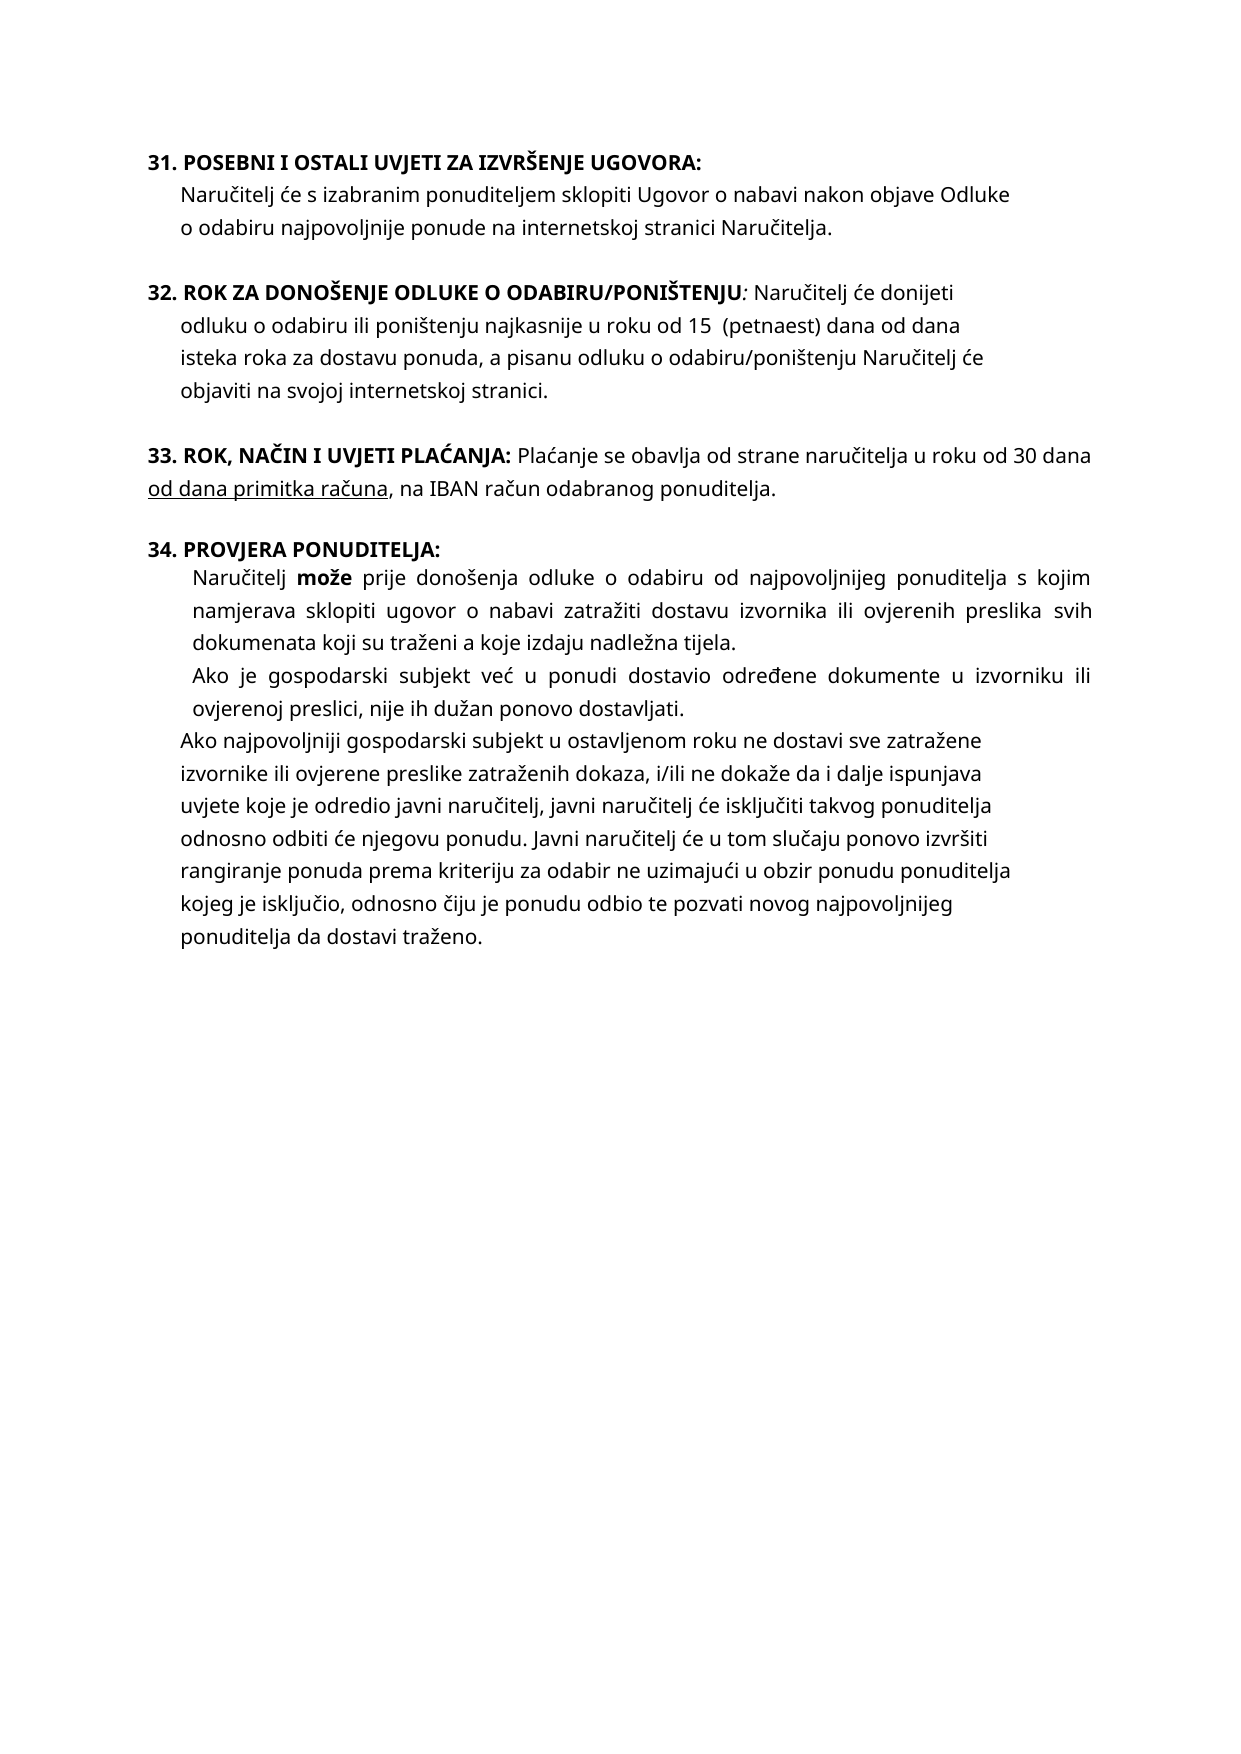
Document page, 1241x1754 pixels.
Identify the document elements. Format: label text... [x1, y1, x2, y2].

text Naručitelj će s izabranim ponuditeljem sklopiti Ugovor o nabavi nakon objave Odluke [148, 180, 1092, 209]
text ponuditelja da dostavi traženo. [148, 922, 1092, 950]
text rangiranje ponuda prema kriteriju za odabir ne uzimajući u obzir ponudu ponuditelja [148, 857, 1092, 885]
text Ako je gospodarski subjekt već u ponudi dostavio određene dokumente u izvorniku ili ovjerenoj preslici, nije ih dužan ponovo dostavljati. [192, 661, 1092, 722]
text 31. POSEBNI I OSTALI UVJETI ZA IZVRŠENJE UGOVORA: [148, 148, 1092, 176]
text Naručitelj može prije donošenja odluke o odabiru od najpovoljnijeg ponuditelja s kojim namjerava sklopiti ugovor o nabavi zatražiti dostavu izvornika ili ovjerenih preslika svih dokumenata koji su traženi a koje izdaju nadležna tijela. [192, 563, 1092, 657]
text uvjete koje je odredio javni naručitelj, javni naručitelj će isključiti takvog ponuditelja [148, 791, 1092, 820]
text odnosno odbiti će njegovu ponudu. Javni naručitelj će u tom slučaju ponovo izvršiti [148, 824, 1092, 852]
text o odabiru najpovoljnije ponude na internetskoj stranici Naručitelja. [148, 213, 1092, 241]
text 34. PROVJERA PONUDITELJA: [148, 535, 1092, 563]
text isteka roka za dostavu ponuda, a pisanu odluku o odabiru/poništenju Naručitelj će [148, 343, 1092, 372]
text 32. ZA DONOŠENJE ODLUKE O ODABIRU/PONIŠTENJU: Naručitelj će donijeti [148, 278, 1092, 307]
text 33. ROK, NAČIN I UVJETI PLAĆANJA: Plaćanje se obavlja od strane naručitelja u roku od 30 dana od dana primitka računa, na IBAN račun odabranog ponuditelja. [148, 441, 1092, 502]
text kojeg je isključio, odnosno čiju je ponudu odbio te pozvati novog najpovoljnijeg [148, 889, 1092, 918]
text izvornike ili ovjerene preslike zatraženih dokaza, i/ili ne dokaže da i dalje ispunjava [148, 759, 1092, 787]
text Ako najpovoljniji gospodarski subjekt u ostavljenom roku ne dostavi sve zatražene [148, 726, 1092, 755]
text odluku o odabiru ili poništenju najkasnije u roku od 15 (petnaest) dana od dana [148, 311, 1092, 339]
text objaviti na svojoj internetskoj stranici. [148, 376, 1092, 404]
